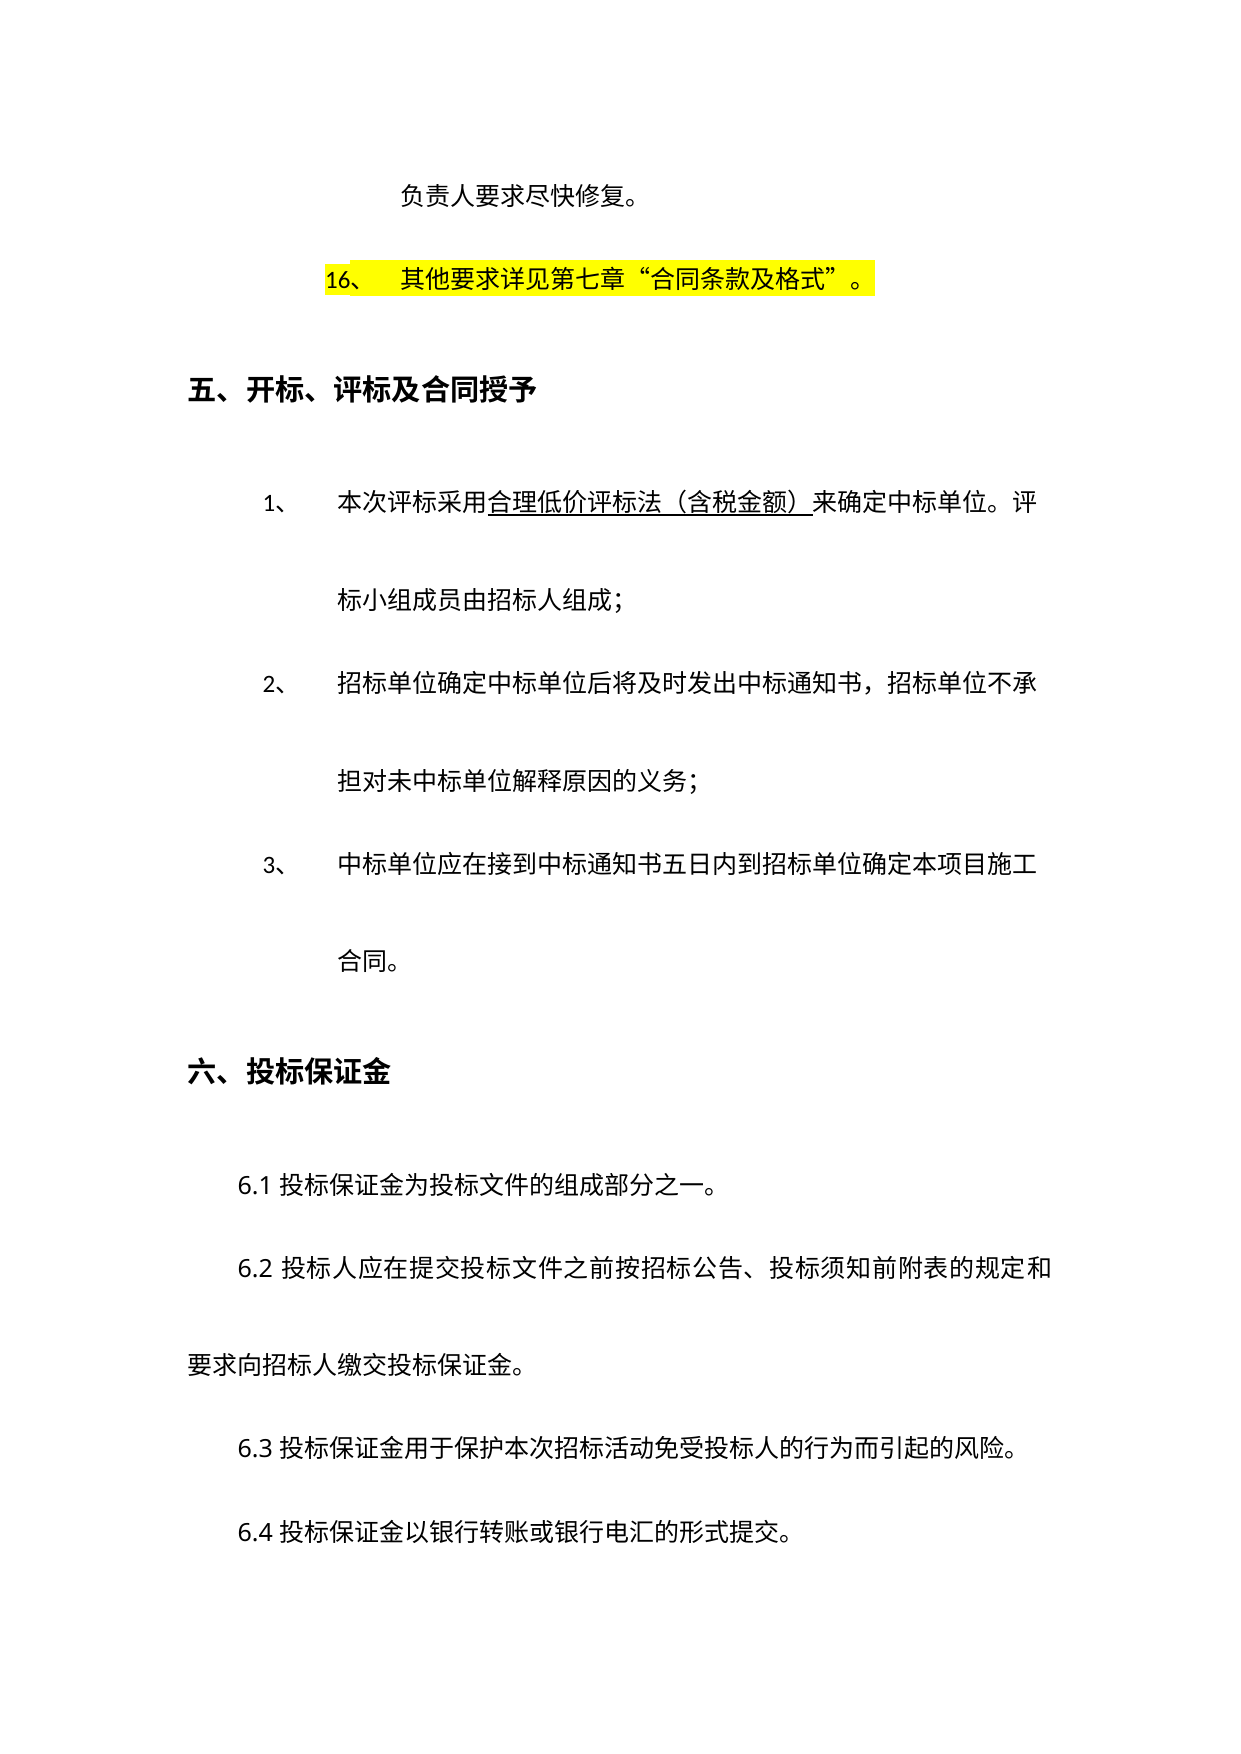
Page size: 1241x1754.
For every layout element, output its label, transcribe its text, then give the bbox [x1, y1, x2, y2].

text 6.4 投标保证金以银行转账或银行电汇的形式提交。 [187, 1498, 1053, 1563]
subtitle 五、开标、评标及合同授予 [187, 355, 1053, 420]
list 招标单位确定中标单位后将及时发出中标通知书，招标单位不承担对未中标单位解释原因的义务； [262, 649, 1053, 812]
text 6.3 投标保证金用于保护本次招标活动免受投标人的行为而引起的风险。 [187, 1414, 1053, 1479]
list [325, 162, 1053, 227]
text 6.1 投标保证金为投标文件的组成部分之一。 [187, 1151, 1053, 1216]
list 其他要求详见第七章“合同条款及格式”。 [325, 245, 1053, 310]
list 中标单位应在接到中标通知书五日内到招标单位确定本项目施工合同。 [262, 830, 1053, 992]
list 本次评标采用合理低价评标法（含税金额）来确定中标单位。评标小组成员由招标人组成； [262, 468, 1053, 631]
text 6.2 投标人应在提交投标文件之前按招标公告、投标须知前附表的规定和要求向招标人缴交投标保证金。 [187, 1234, 1053, 1396]
subtitle 六、投标保证金 [187, 1037, 1053, 1102]
